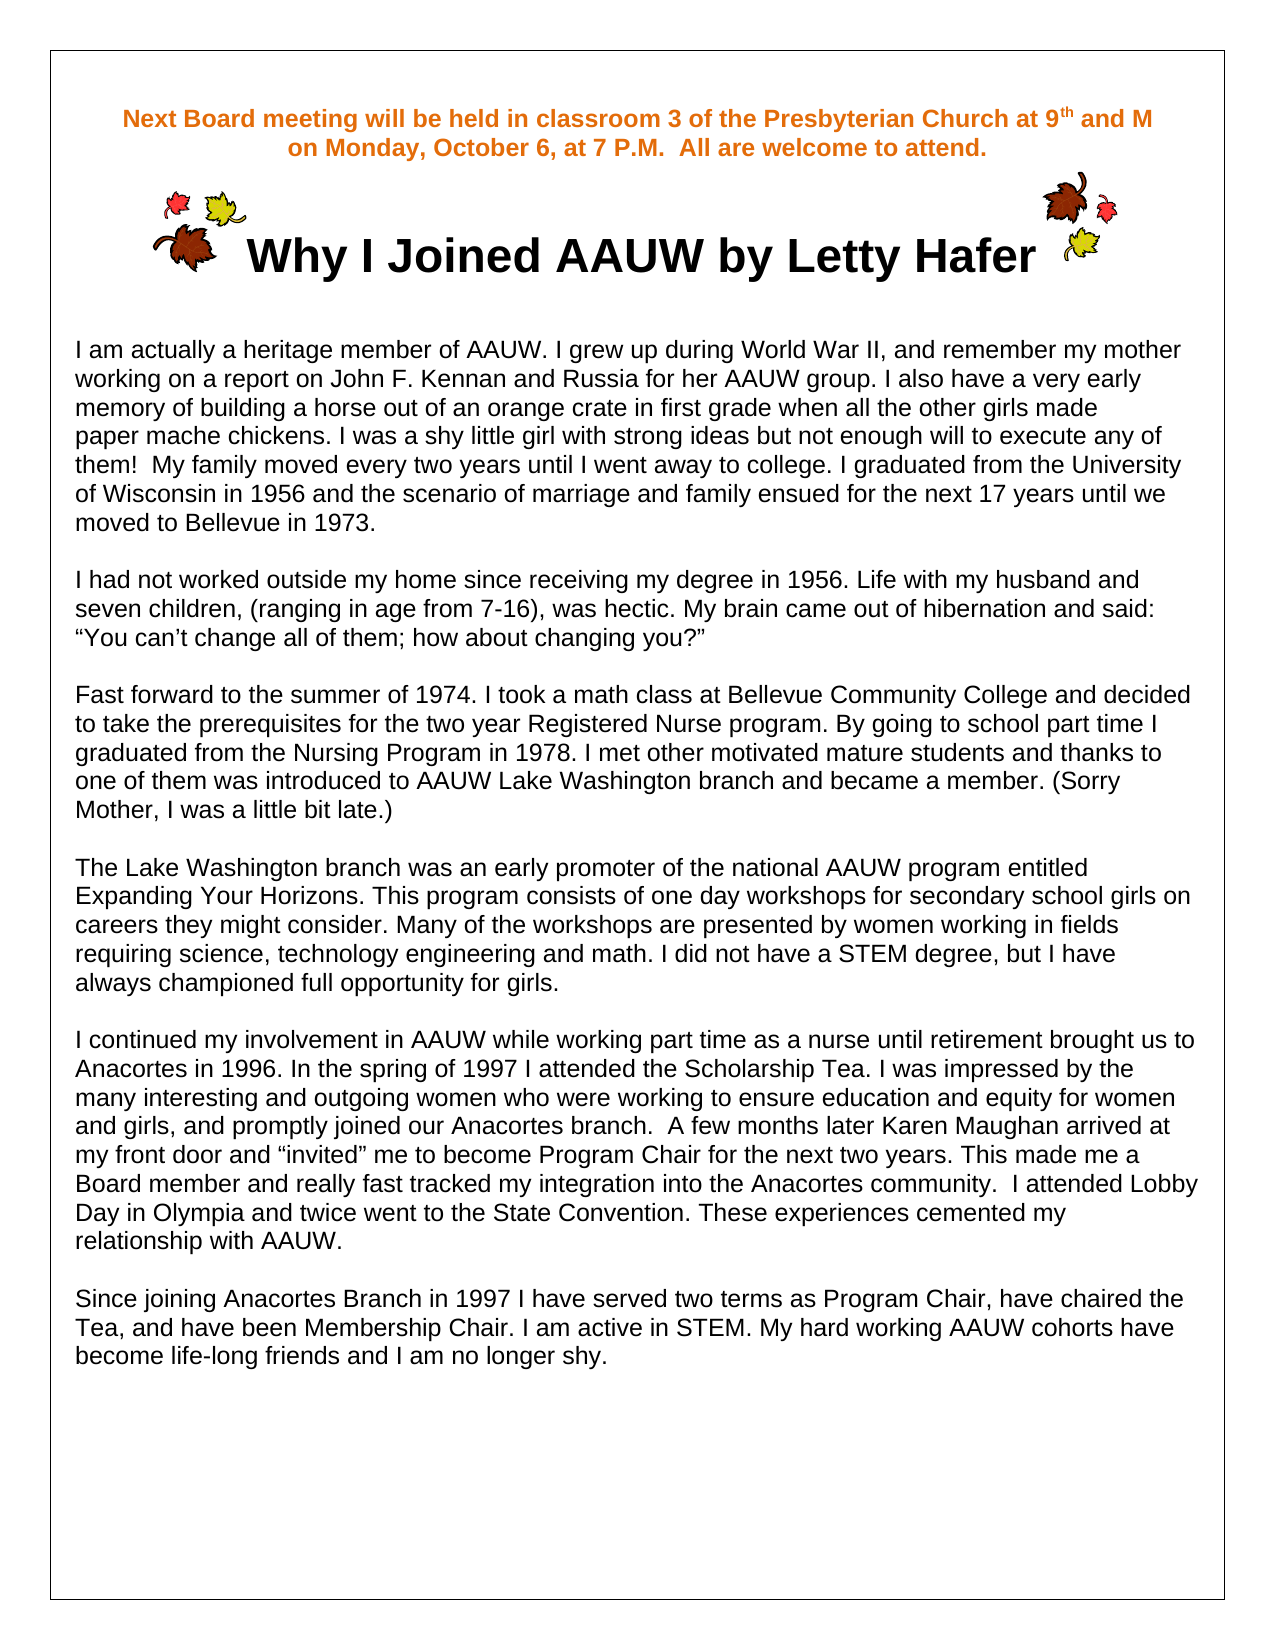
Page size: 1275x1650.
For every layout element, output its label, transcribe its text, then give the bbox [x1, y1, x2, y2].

text Since joining Anacortes Branch in 1997 I have served two terms as Program Chair, have chaired the Tea, and have been Membership Chair. I am active in STEM. My hard working AAUW cohorts have become life-long friends and I am no longer shy. [75, 1284, 1200, 1370]
text I had not worked outside my home since receiving my degree in 1956. Life with my husband and seven children, (ranging in age from 7-16), was hectic. My brain came out of hibernation and said: “You can’t change all of them; how about changing you?” [75, 565, 1200, 651]
text Why I Joined AAUW by Letty Hafer [75, 161, 1200, 282]
text The Lake Washington branch was an early promoter of the national AAUW program entitled Expanding Your Horizons. This program consists of one day workshops for secondary school girls on careers they might consider. Many of the workshops are presented by women working in fields requiring science, technology engineering and math. I did not have a STEM degree, but I have always championed full opportunity for girls. [75, 852, 1200, 996]
text Next Board meeting will be held in classroom 3 of the Presbyterian Church at 9th and M on Monday, October 6, at 7 P.M. All are welcome to attend. [75, 104, 1200, 161]
text paper mache chickens. I was a shy little girl with strong ideas but not enough will to execute any of them! My family moved every two years until I went away to college. I graduated from the University of Wisconsin in 1956 and the scenario of marriage and family ensued for the next 17 years until we moved to Bellevue in 1973. [75, 421, 1200, 536]
text I continued my involvement in AAUW while working part time as a nurse until retirement brought us to Anacortes in 1996. In the spring of 1997 I attended the Scholarship Tea. I was impressed by the many interesting and outgoing women who were working to ensure education and equity for women and girls, and promptly joined our Anacortes branch. A few months later Karen Maughan arrived at my front door and “invited” me to become Program Chair for the next two years. This made me a Board member and really fast tracked my integration into the Anacortes community. I attended Lobby Day in Olympia and twice went to the State Convention. These experiences cemented my relationship with AAUW. [75, 1025, 1200, 1255]
text I am actually a heritage member of AAUW. I grew up during World War II, and remember my mother working on a report on John F. Kennan and Russia for her AAUW group. I also have a very early memory of building a horse out of an orange crate in first grade when all the other girls made [75, 335, 1200, 421]
text Fast forward to the summer of 1974. I took a math class at Bellevue Community College and decided to take the prerequisites for the two year Registered Nurse program. By going to school part time I graduated from the Nursing Program in 1978. I met other motivated mature students and thanks to one of them was introduced to AAUW Lake Washington branch and became a member. (Sorry Mother, I was a little bit late.) [75, 680, 1200, 824]
